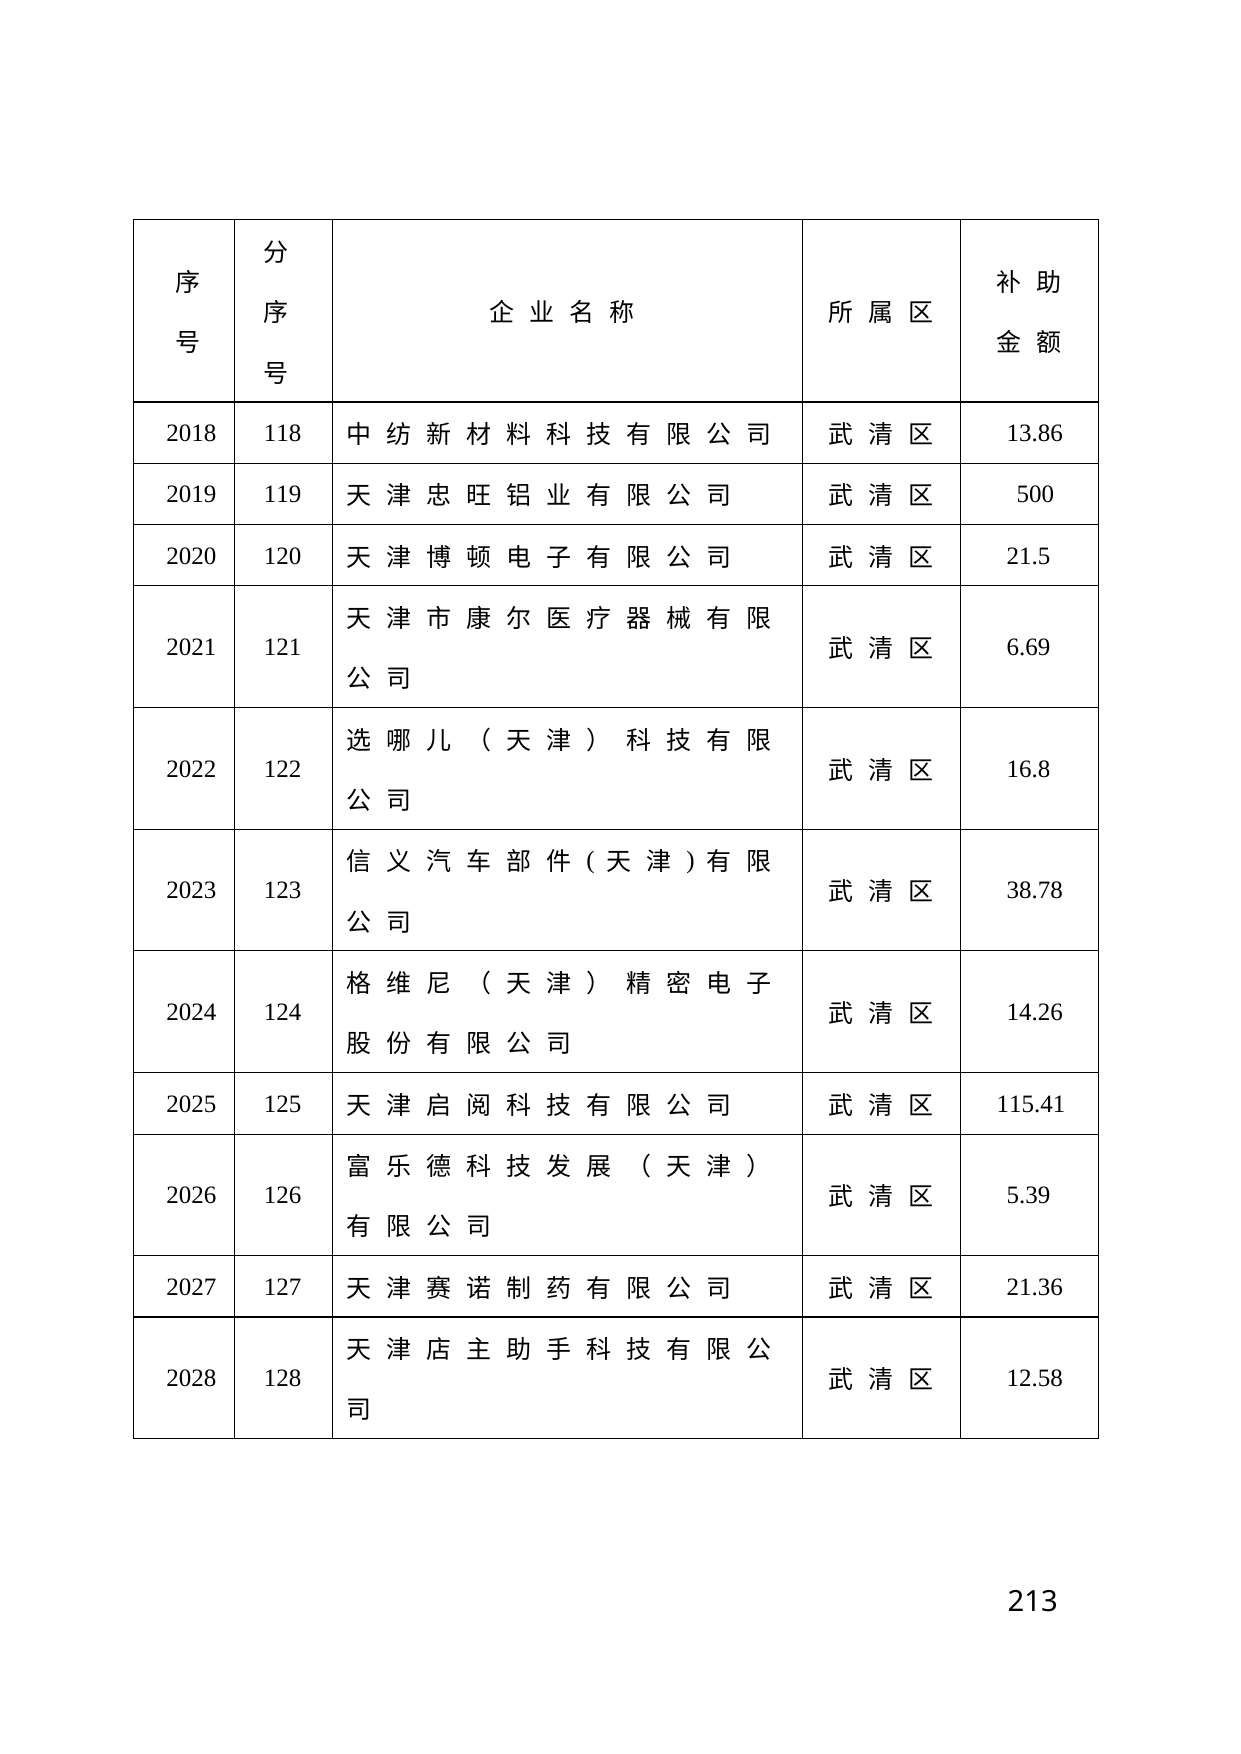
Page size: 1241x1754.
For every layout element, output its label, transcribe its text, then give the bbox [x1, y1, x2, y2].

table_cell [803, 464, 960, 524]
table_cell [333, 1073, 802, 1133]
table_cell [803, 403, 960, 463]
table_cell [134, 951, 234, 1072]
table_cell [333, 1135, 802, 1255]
table_header 序号 [134, 220, 234, 401]
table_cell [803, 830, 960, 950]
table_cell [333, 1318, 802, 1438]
table_header 企业名称 [333, 220, 802, 401]
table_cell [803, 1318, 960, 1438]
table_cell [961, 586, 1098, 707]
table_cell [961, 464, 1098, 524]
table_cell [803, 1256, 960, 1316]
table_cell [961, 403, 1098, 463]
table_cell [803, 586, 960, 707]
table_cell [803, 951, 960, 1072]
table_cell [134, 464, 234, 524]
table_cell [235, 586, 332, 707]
table_header 补助金额 [961, 220, 1098, 401]
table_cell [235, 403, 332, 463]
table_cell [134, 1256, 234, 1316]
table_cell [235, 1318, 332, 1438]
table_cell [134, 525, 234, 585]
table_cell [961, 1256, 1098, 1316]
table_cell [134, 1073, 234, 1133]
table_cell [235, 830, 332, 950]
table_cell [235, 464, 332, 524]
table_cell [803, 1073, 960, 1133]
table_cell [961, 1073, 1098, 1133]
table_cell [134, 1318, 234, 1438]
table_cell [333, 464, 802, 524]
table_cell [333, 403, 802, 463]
table_header 分序号 [235, 220, 332, 401]
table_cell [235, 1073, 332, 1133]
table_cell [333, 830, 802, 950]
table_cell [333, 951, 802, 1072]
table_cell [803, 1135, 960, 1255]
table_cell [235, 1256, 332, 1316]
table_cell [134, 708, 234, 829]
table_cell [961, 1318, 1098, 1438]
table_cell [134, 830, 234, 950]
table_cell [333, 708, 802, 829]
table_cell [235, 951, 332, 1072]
table_header 所属区 [803, 220, 960, 401]
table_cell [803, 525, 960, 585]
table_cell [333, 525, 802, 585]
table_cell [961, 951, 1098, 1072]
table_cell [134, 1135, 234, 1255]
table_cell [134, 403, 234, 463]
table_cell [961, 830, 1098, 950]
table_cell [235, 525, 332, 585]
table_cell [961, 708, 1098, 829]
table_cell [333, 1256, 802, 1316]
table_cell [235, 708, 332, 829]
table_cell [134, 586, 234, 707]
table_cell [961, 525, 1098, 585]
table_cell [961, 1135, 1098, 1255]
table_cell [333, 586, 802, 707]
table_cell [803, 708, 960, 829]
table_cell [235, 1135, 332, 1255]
